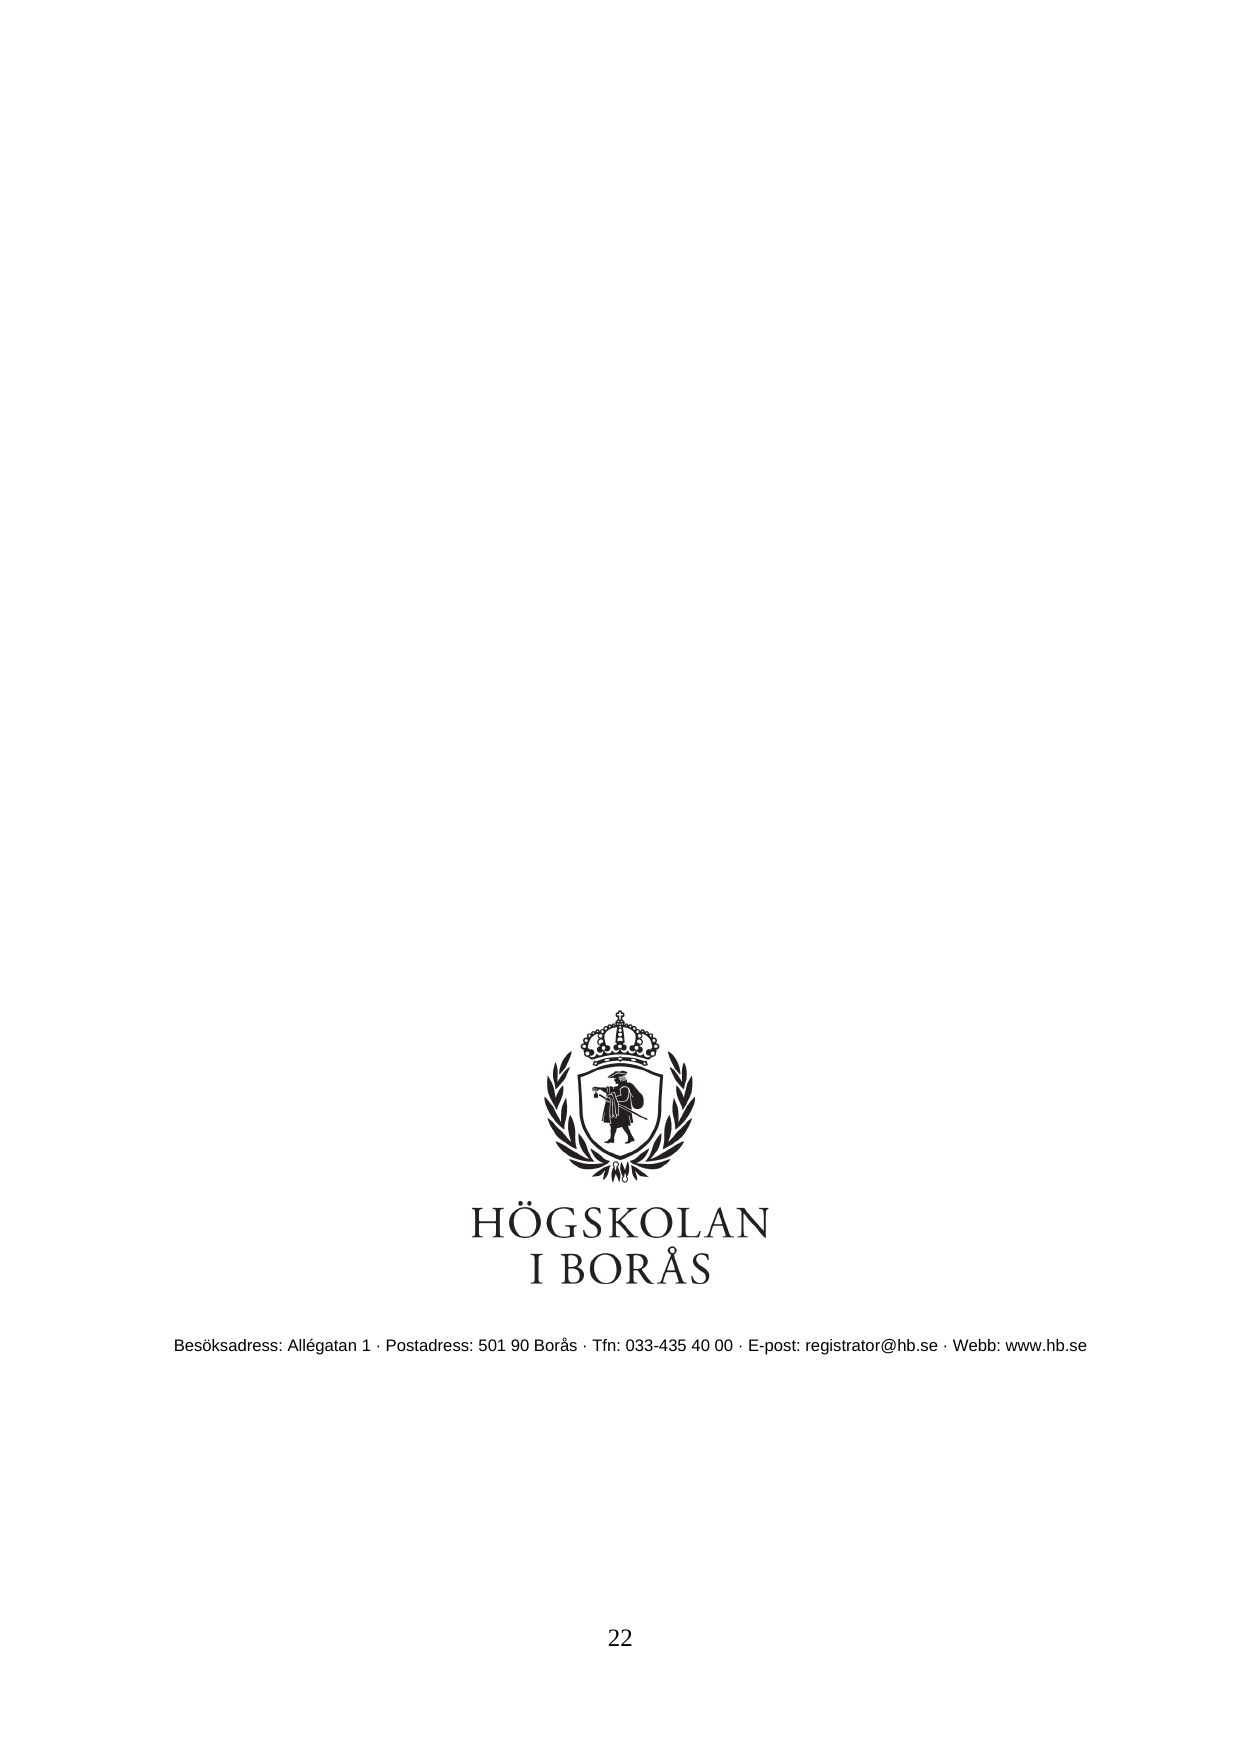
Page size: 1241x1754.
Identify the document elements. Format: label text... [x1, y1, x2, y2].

text Besöksadress: Allégatan 1 · Postadress: 501 90 Borås · Tfn: 033-435 40 00 · E-post: registrator@hb.se · Webb: www.hb.se [88, 1336, 1172, 1355]
